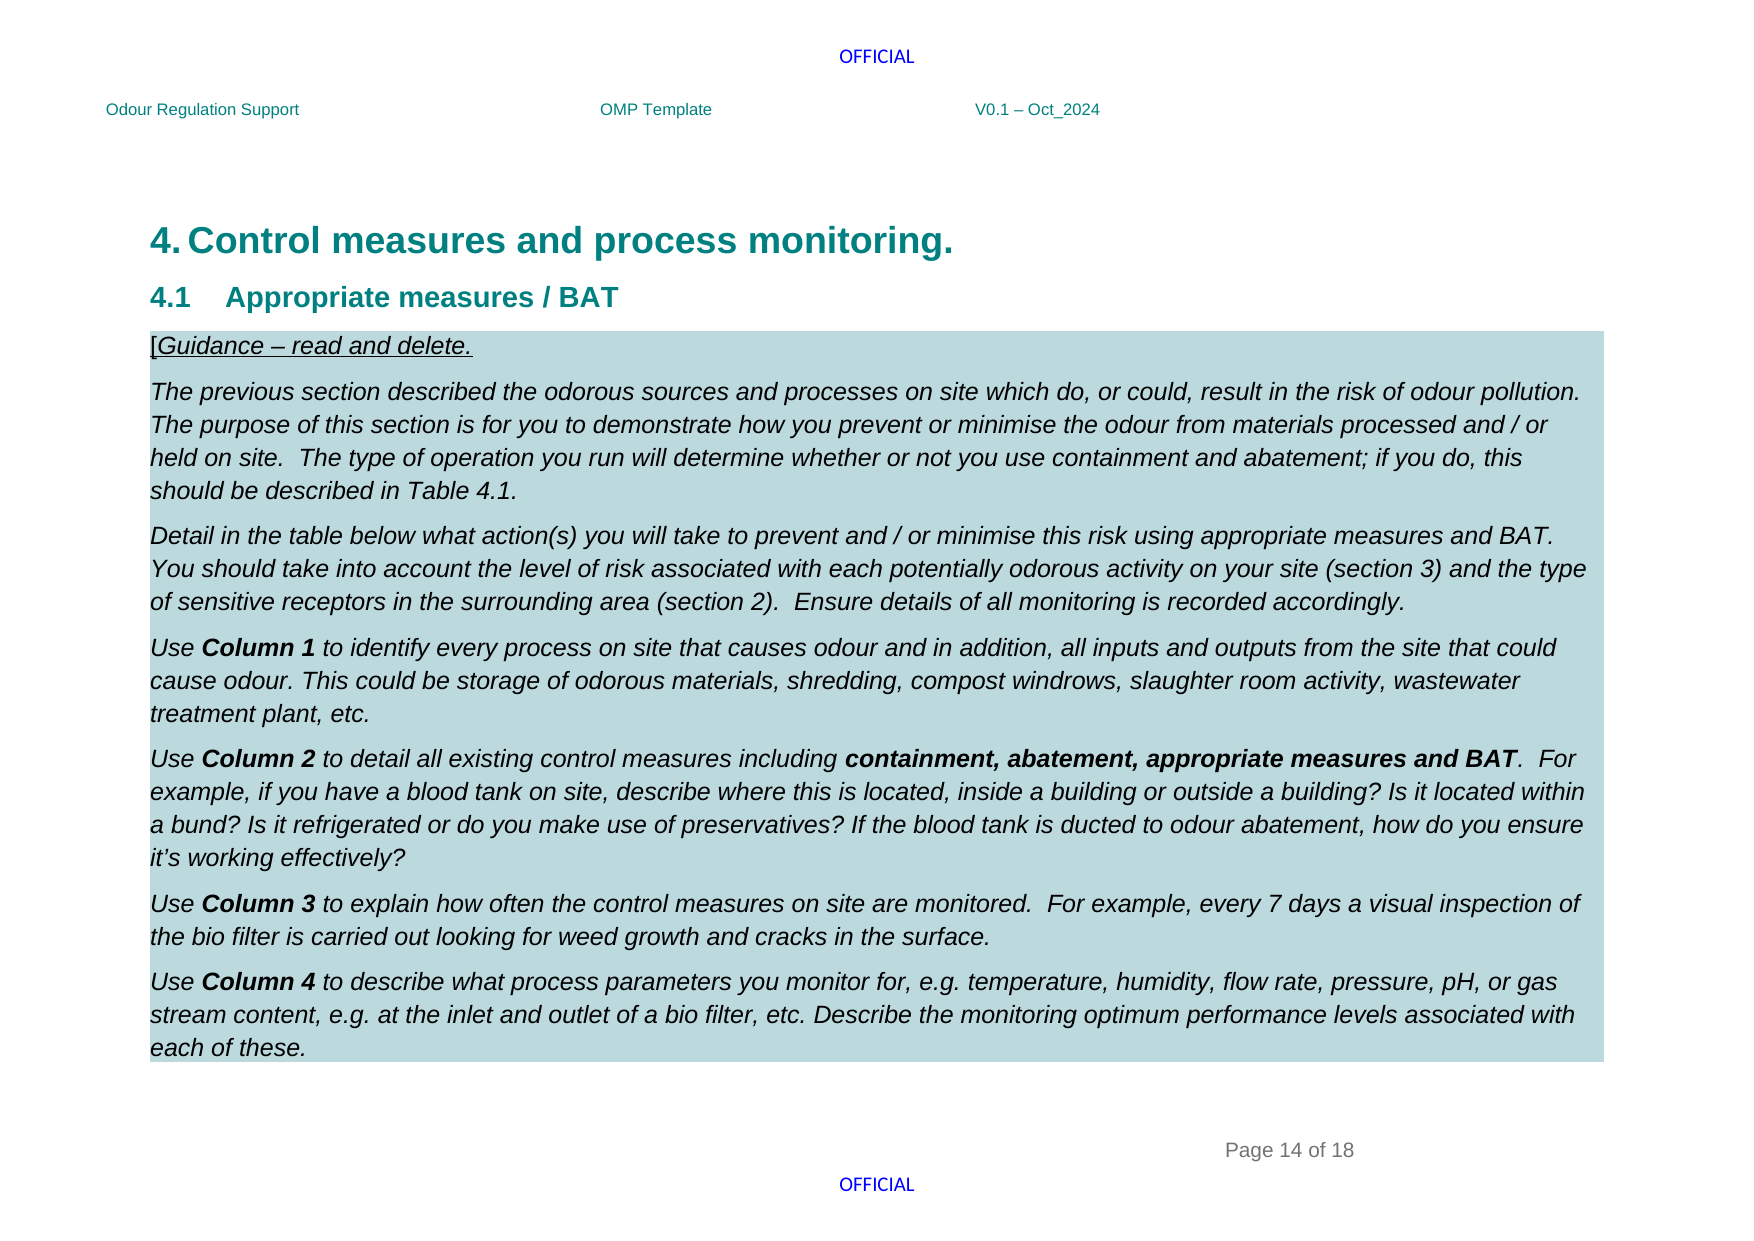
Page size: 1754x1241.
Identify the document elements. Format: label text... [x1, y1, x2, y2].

text Use Column 2 to detail all existing control measures including containment, abatement, appropriate measures and BAT. For example, if you have a blood tank on site, describe where this is located, inside a building or outside a building? Is it located within a bund? Is it refrigerated or do you make use of preservatives? If the blood tank is ducted to odour abatement, how do you ensure it’s working effectively? [150, 744, 1604, 872]
subtitle Control measures and process monitoring. [150, 218, 1604, 261]
text Use Column 4 to describe what process parameters you monitor for, e.g. temperature, humidity, flow rate, pressure, pH, or gas stream content, e.g. at the inlet and outlet of a bio filter, etc. Describe the monitoring optimum performance levels associated with each of these. [150, 967, 1604, 1062]
subtitle 4.1 Appropriate measures / BAT [150, 280, 1604, 313]
text Use Column 1 to identify every process on site that causes odour and in addition, all inputs and outputs from the site that could cause odour. This could be storage of odorous materials, shredding, compost windrows, slaughter room activity, wastewater treatment plant, etc. [150, 633, 1604, 727]
text The previous section described the odorous sources and processes on site which do, or could, result in the risk of odour pollution. The purpose of this section is for you to demonstrate how you prevent or minimise the odour from materials processed and / or held on site. The type of operation you run will determine whether or not you use containment and abatement; if you do, this should be described in Table 4.1. [150, 377, 1604, 504]
text Use Column 3 to explain how often the control measures on site are monitored. For example, every 7 days a visual inspection of the bio filter is carried out looking for weed growth and cracks in the surface. [150, 889, 1604, 951]
text [Guidance – read and delete. [150, 331, 1604, 360]
text Detail in the table below what action(s) you will take to prevent and / or minimise this risk using appropriate measures and BAT. You should take into account the level of risk associated with each potentially odorous activity on your site (section 3) and the type of sensitive receptors in the surrounding area (section 2). Ensure details of all monitoring is recorded accordingly. [150, 521, 1604, 616]
